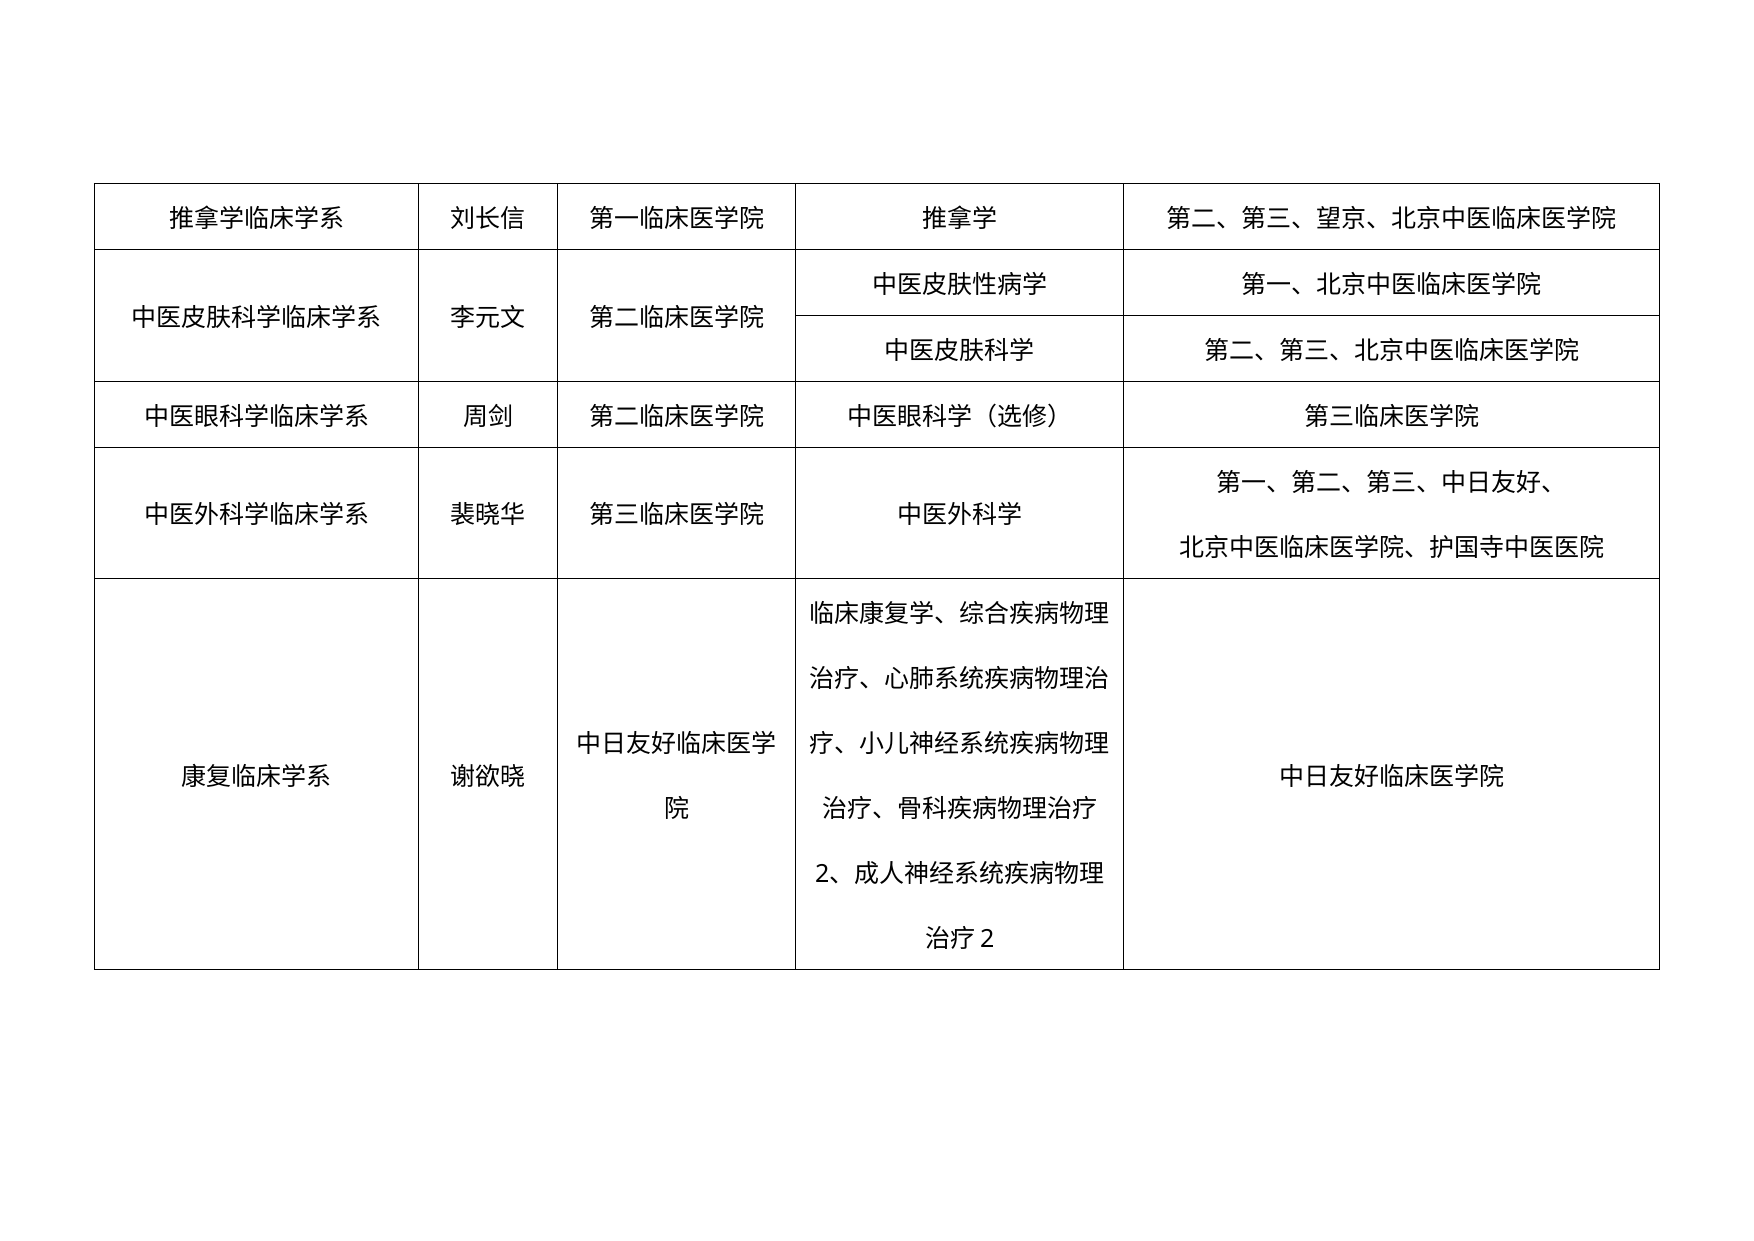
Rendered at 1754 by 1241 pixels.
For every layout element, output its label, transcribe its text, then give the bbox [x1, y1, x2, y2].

table_cell 中医皮肤科学 [796, 316, 1123, 381]
table_cell 中日友好临床医学院 [558, 579, 795, 969]
table_cell 中医眼科学（选修） [796, 382, 1123, 447]
table_cell 临床康复学、综合疾病物理治疗、心肺系统疾病物理治疗、小儿神经系统疾病物理治疗、骨科疾病物理治疗2、成人神经系统疾病物理治疗2 [796, 579, 1123, 969]
table_cell 李元文 [419, 250, 557, 381]
table_cell 第三临床医学院 [1124, 382, 1659, 447]
table_cell 推拿学 [796, 184, 1123, 249]
table_cell 中医皮肤科学临床学系 [95, 250, 418, 381]
table_cell 推拿学临床学系 [95, 184, 418, 249]
table_cell 第二临床医学院 [558, 382, 795, 447]
table_cell 谢欲晓 [419, 579, 557, 969]
table_cell 第三临床医学院 [558, 448, 795, 578]
table_cell 第二、第三、北京中医临床医学院 [1124, 316, 1659, 381]
table_cell 裴晓华 [419, 448, 557, 578]
table_cell 中日友好临床医学院 [1124, 579, 1659, 969]
table_cell 第一、北京中医临床医学院 [1124, 250, 1659, 315]
table_cell 中医外科学临床学系 [95, 448, 418, 578]
table_cell 中医眼科学临床学系 [95, 382, 418, 447]
table_cell 第二临床医学院 [558, 250, 795, 381]
table_cell 中医外科学 [796, 448, 1123, 578]
table_cell 中医皮肤性病学 [796, 250, 1123, 315]
table_cell 第一、第二、第三、中日友好、 北京中医临床医学院、护国寺中医医院 [1124, 448, 1659, 578]
table_cell 刘长信 [419, 184, 557, 249]
table_cell 第一临床医学院 [558, 184, 795, 249]
table_cell 周剑 [419, 382, 557, 447]
table_cell 第二、第三、望京、北京中医临床医学院 [1124, 184, 1659, 249]
table_cell 康复临床学系 [95, 579, 418, 969]
